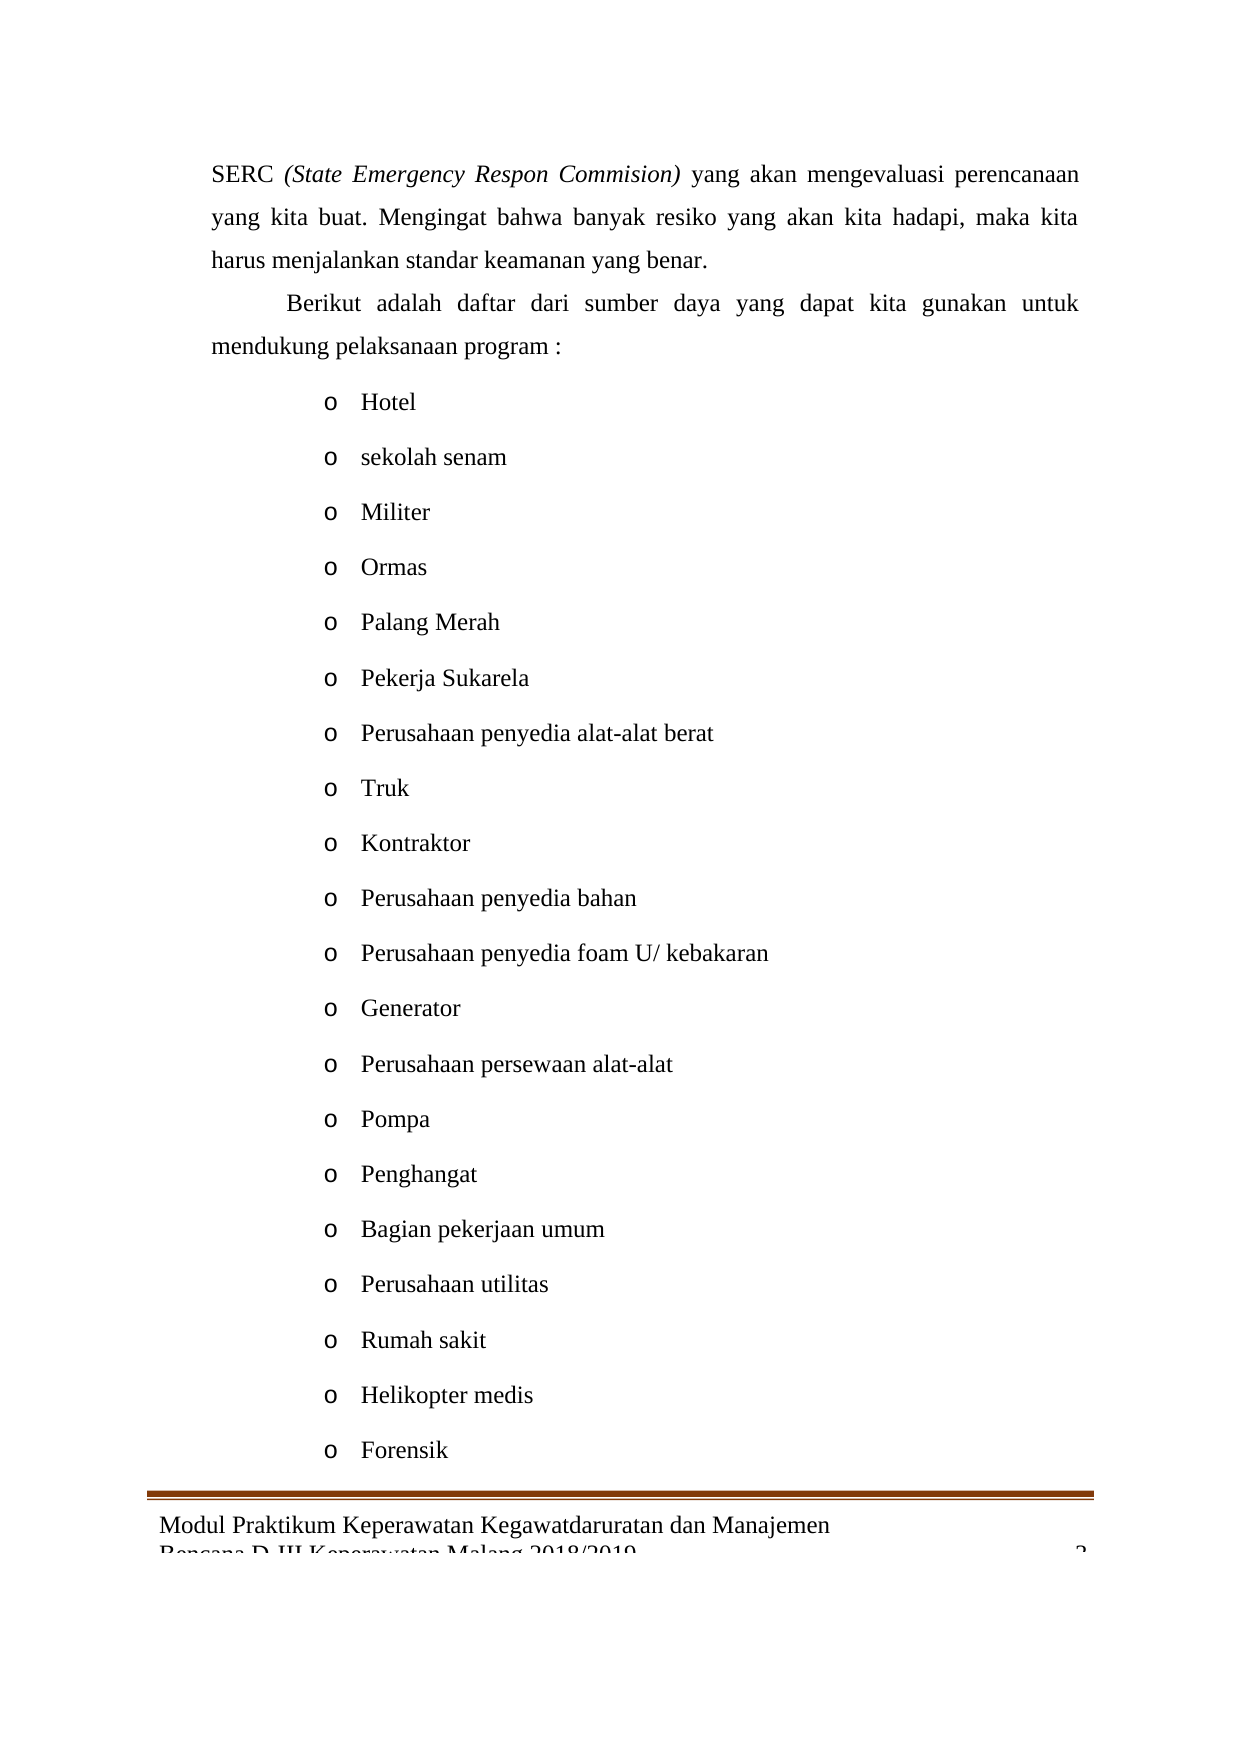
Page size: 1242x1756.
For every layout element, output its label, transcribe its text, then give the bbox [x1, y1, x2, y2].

list Perusahaan penyedia bahan [323, 883, 1148, 914]
text SERC (State Emergency Respon Commision) yang akan mengevaluasi perencanaan yang kita buat. Mengingat bahwa banyak resiko yang akan kita hadapi, maka kita harus menjalankan standar keamanan yang benar. [211, 159, 1079, 274]
list Helikopter medis [323, 1380, 1148, 1411]
list Forensik [323, 1435, 1148, 1466]
text Berikut adalah daftar dari sumber daya yang dapat kita gunakan untuk mendukung pelaksanaan program : [211, 288, 1079, 360]
list Kontraktor [323, 828, 1148, 859]
list Truk [323, 773, 1148, 804]
list Rumah sakit [323, 1325, 1148, 1356]
list Perusahaan penyedia alat-alat berat [323, 718, 1148, 749]
list Militer [323, 497, 1148, 528]
list Perusahaan penyedia foam U/ kebakaran [323, 938, 1148, 969]
list Perusahaan persewaan alat-alat [323, 1049, 1148, 1080]
list Ormas [323, 552, 1148, 583]
list Penghangat [323, 1159, 1148, 1190]
list Pompa [323, 1104, 1148, 1135]
list Generator [323, 993, 1148, 1024]
list Bagian pekerjaan umum [323, 1214, 1148, 1245]
list Pekerja Sukarela [323, 663, 1148, 694]
list Palang Merah [323, 607, 1148, 638]
list Hotel [323, 387, 1148, 417]
list sekolah senam [323, 442, 1148, 473]
list Perusahaan utilitas [323, 1269, 1148, 1300]
